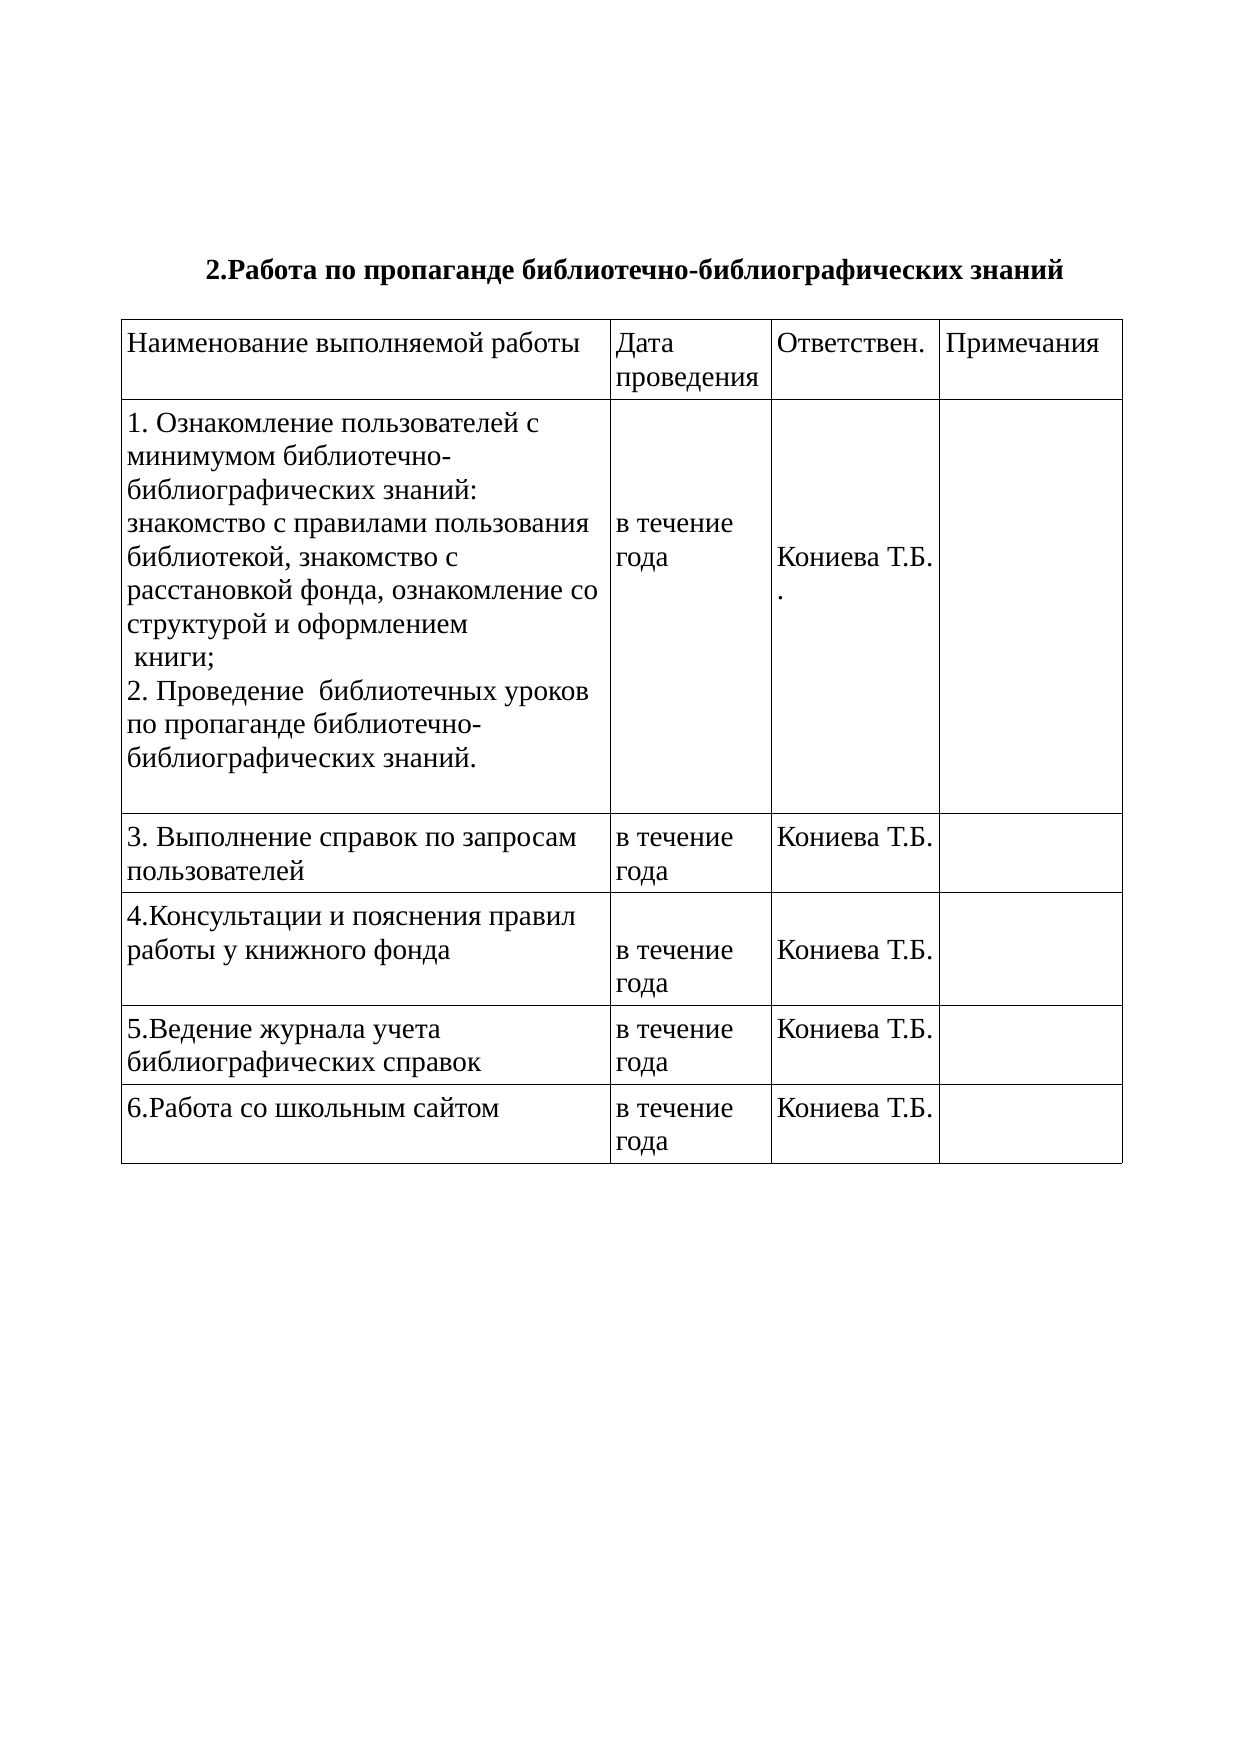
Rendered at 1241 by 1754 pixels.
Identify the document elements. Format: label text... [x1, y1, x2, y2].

table_cell [940, 893, 1122, 1004]
table_cell Кониева Т.Б. [772, 814, 939, 892]
table_cell 1. Ознакомление пользователей с минимумом библиотечно-библиографических знаний: знакомство с правилами пользования библиотекой, знакомство с расстановкой фонда, ознакомление со структурой и оформлением книги; 2. Проведение библиотечных уроков по пропаганде библиотечно-библиографических знаний. [122, 400, 610, 813]
table_header Ответствен. [772, 320, 939, 398]
table_cell Кониева Т.Б. . [772, 400, 939, 813]
table_cell в течение года [611, 814, 771, 892]
table_header Наименование выполняемой работы [122, 320, 610, 398]
table_header Дата проведения [611, 320, 771, 398]
table_cell Кониева Т.Б. [772, 893, 939, 1004]
table_cell [940, 1085, 1122, 1163]
table_cell в течение года [611, 400, 771, 813]
table_cell 6.Работа со школьным сайтом [122, 1085, 610, 1163]
text 2.Работа по пропаганде библиотечно-библиографических знаний [118, 252, 1152, 286]
table_cell [940, 400, 1122, 813]
table_cell 4.Консультации и пояснения правил работы у книжного фонда [122, 893, 610, 1004]
table_cell в течение года [611, 893, 771, 1004]
table_cell 3. Выполнение справок по запросам пользователей [122, 814, 610, 892]
table_cell 5.Ведение журнала учета библиографических справок [122, 1006, 610, 1084]
table_cell в течение года [611, 1006, 771, 1084]
table_cell [940, 814, 1122, 892]
table_header Примечания [940, 320, 1122, 398]
table_cell в течение года [611, 1085, 771, 1163]
table_cell Кониева Т.Б. [772, 1085, 939, 1163]
table_cell [940, 1006, 1122, 1084]
table_cell Кониева Т.Б. [772, 1006, 939, 1084]
